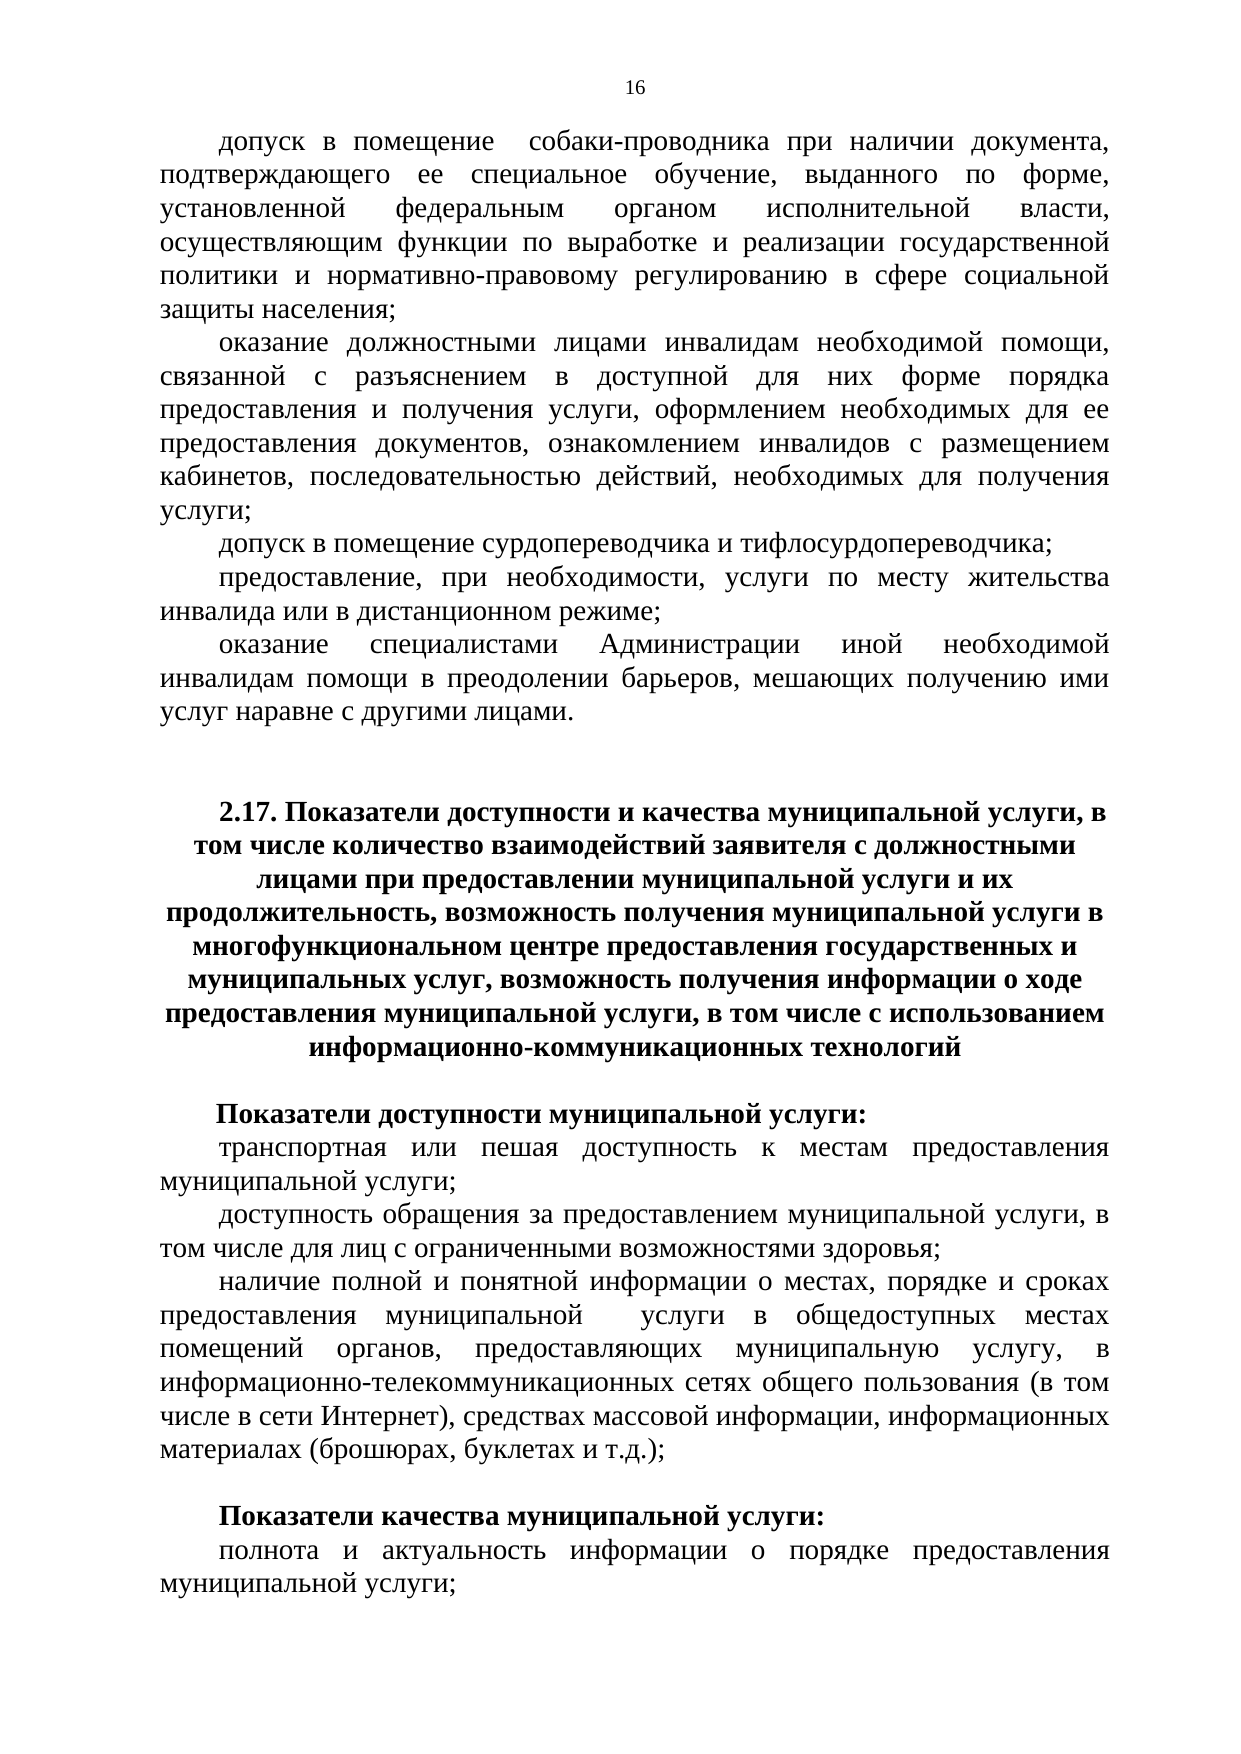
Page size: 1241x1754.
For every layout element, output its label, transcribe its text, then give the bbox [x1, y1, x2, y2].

text 2.17. Показатели доступности и качества муниципальной услуги, в том числе количество взаимодействий заявителя с должностными лицами при предоставлении муниципальной услуги и их продолжительность, возможность получения муниципальной услуги в многофункциональном центре предоставления государственных и муниципальных услуг, возможность получения информации о ходе предоставления муниципальной услуги, в том числе с использованием информационно-коммуникационных технологий [159, 794, 1110, 1062]
text оказание должностными лицами инвалидам необходимой помощи, связанной с разъяснением в доступной для них форме порядка предоставления и получения услуги, оформлением необходимых для ее предоставления документов, ознакомлением инвалидов с размещением кабинетов, последовательностью действий, необходимых для получения услуги; [159, 324, 1110, 526]
text допуск в помещение сурдопереводчика и тифлосурдопереводчика; [159, 526, 1110, 559]
text полнота и актуальность информации о порядке предоставления муниципальной услуги; [159, 1532, 1110, 1599]
text транспортная или пешая доступность к местам предоставления муниципальной услуги; [159, 1129, 1110, 1196]
text Показатели доступности муниципальной услуги: [159, 1096, 1110, 1129]
text оказание специалистами Администрации иной необходимой инвалидам помощи в преодолении барьеров, мешающих получению ими услуг наравне с другими лицами. [159, 626, 1110, 727]
text допуск в помещение собаки-проводника при наличии документа, подтверждающего ее специальное обучение, выданного по форме, установленной федеральным органом исполнительной власти, осуществляющим функции по выработке и реализации государственной политики и нормативно-правовому регулированию в сфере социальной защиты населения; [159, 123, 1110, 324]
text Показатели качества муниципальной услуги: [159, 1498, 1110, 1532]
text доступность обращения за предоставлением муниципальной услуги, в том числе для лиц с ограниченными возможностями здоровья; [159, 1196, 1110, 1263]
text предоставление, при необходимости, услуги по месту жительства инвалида или в дистанционном режиме; [159, 559, 1110, 626]
text наличие полной и понятной информации о местах, порядке и сроках предоставления муниципальной услуги в общедоступных местах помещений органов, предоставляющих муниципальную услугу, в информационно-телекоммуникационных сетях общего пользования (в том числе в сети Интернет), средствах массовой информации, информационных материалах (брошюрах, буклетах и т.д.); [159, 1263, 1110, 1465]
